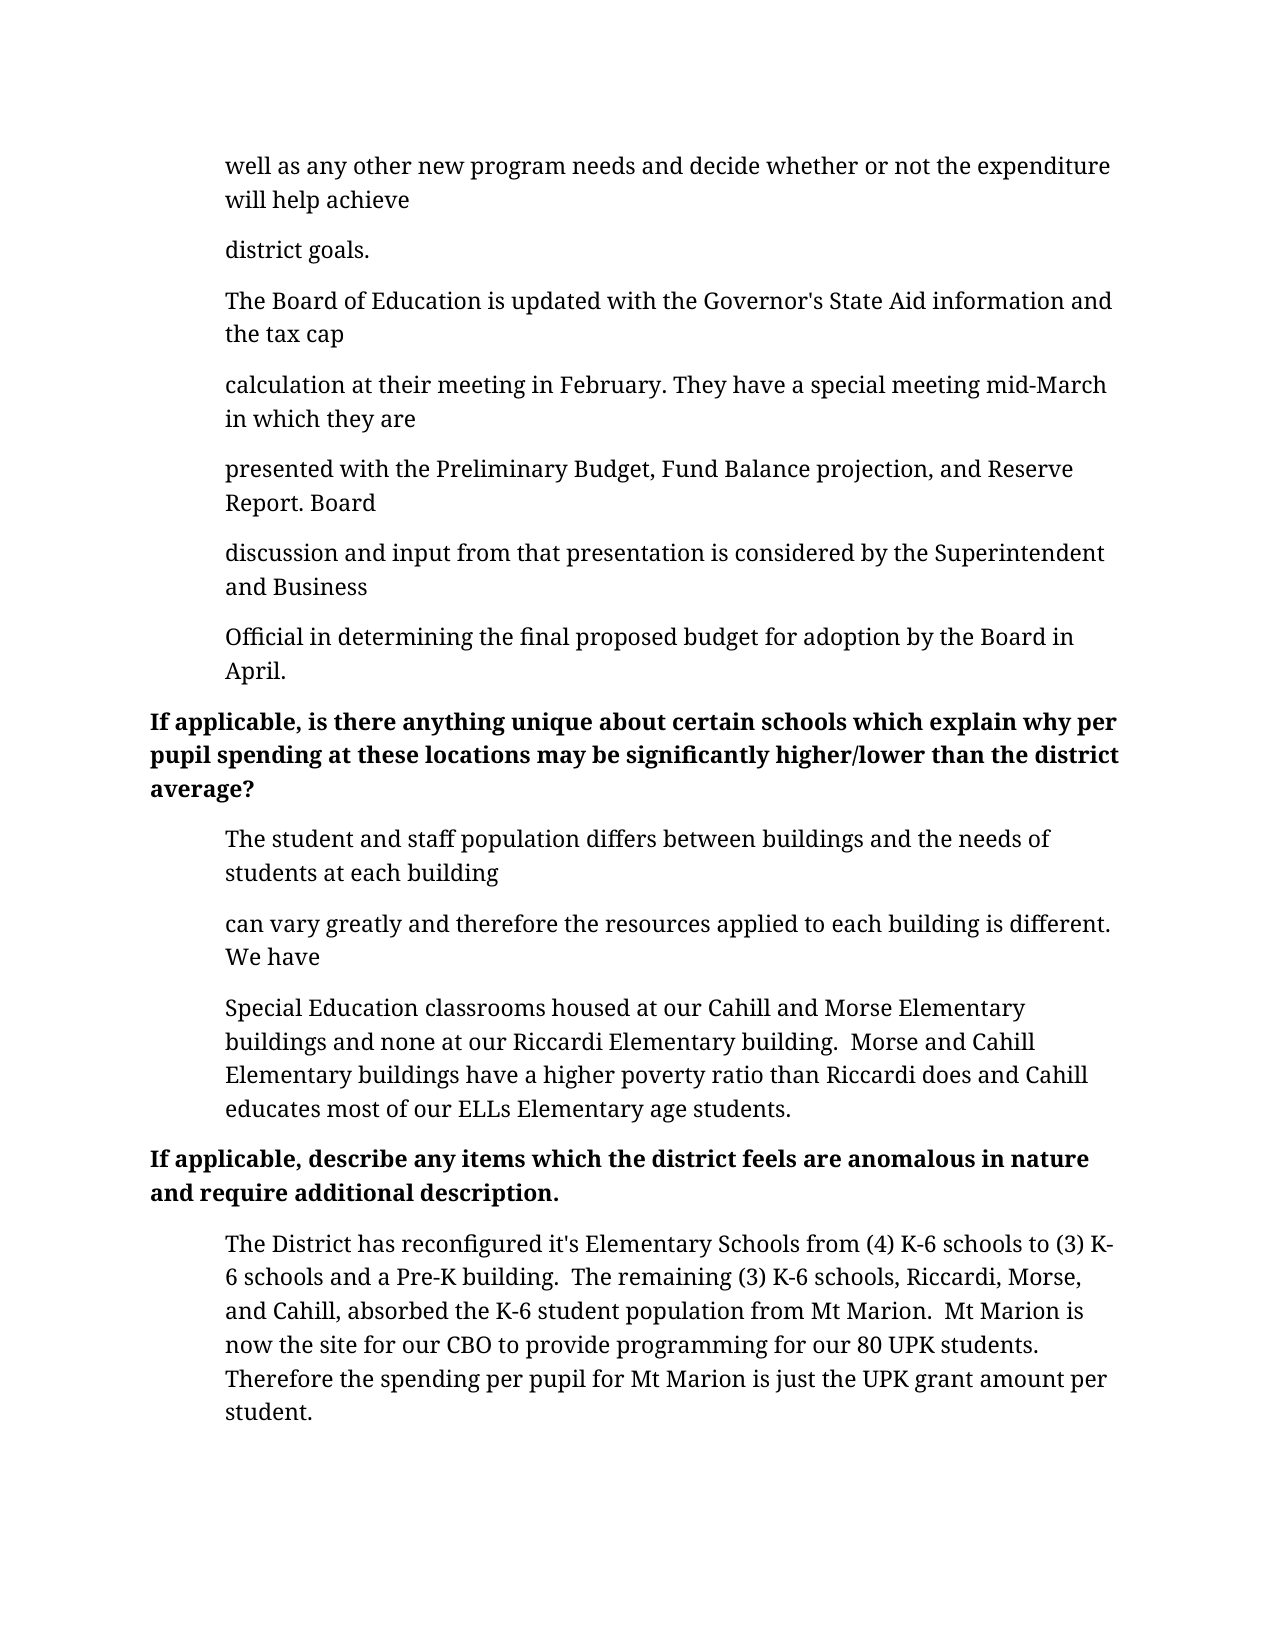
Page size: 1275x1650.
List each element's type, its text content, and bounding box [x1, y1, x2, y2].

text Official in determining the final proposed budget for adoption by the Board in April. [225, 621, 1125, 686]
text calculation at their meeting in February. They have a special meeting mid-March in which they are [225, 369, 1125, 434]
text district goals. [225, 234, 1125, 265]
text well as any other new program needs and decide whether or not the expenditure will help achieve [225, 150, 1125, 215]
text can vary greatly and therefore the resources applied to each building is different. We have [225, 907, 1125, 972]
list If applicable, describe any items which the district feels are anomalous in nature and require additional description. [150, 1143, 1125, 1208]
text The Board of Education is updated with the Governor's State Aid information and the tax cap [225, 284, 1125, 349]
text The student and staff population differs between buildings and the needs of students at each building [225, 823, 1125, 888]
text presented with the Preliminary Budget, Fund Balance projection, and Reserve Report. Board [225, 453, 1125, 518]
text The District has reconfigured it's Elementary Schools from (4) K-6 schools to (3) K-6 schools and a Pre-K building. The remaining (3) K-6 schools, Riccardi, Morse, and Cahill, absorbed the K-6 student population from Mt Marion. Mt Marion is now the site for our CBO to provide programming for our 80 UPK students. Therefore the spending per pupil for Mt Marion is just the UPK grant amount per student. [225, 1227, 1125, 1427]
text discussion and input from that presentation is considered by the Superintendent and Business [225, 537, 1125, 602]
text Special Education classrooms housed at our Cahill and Morse Elementary buildings and none at our Riccardi Elementary building. Morse and Cahill Elementary buildings have a higher poverty ratio than Riccardi does and Cahill educates most of our ELLs Elementary age students. [225, 992, 1125, 1124]
list If applicable, is there anything unique about certain schools which explain why per pupil spending at these locations may be significantly higher/lower than the district average? [150, 705, 1125, 804]
